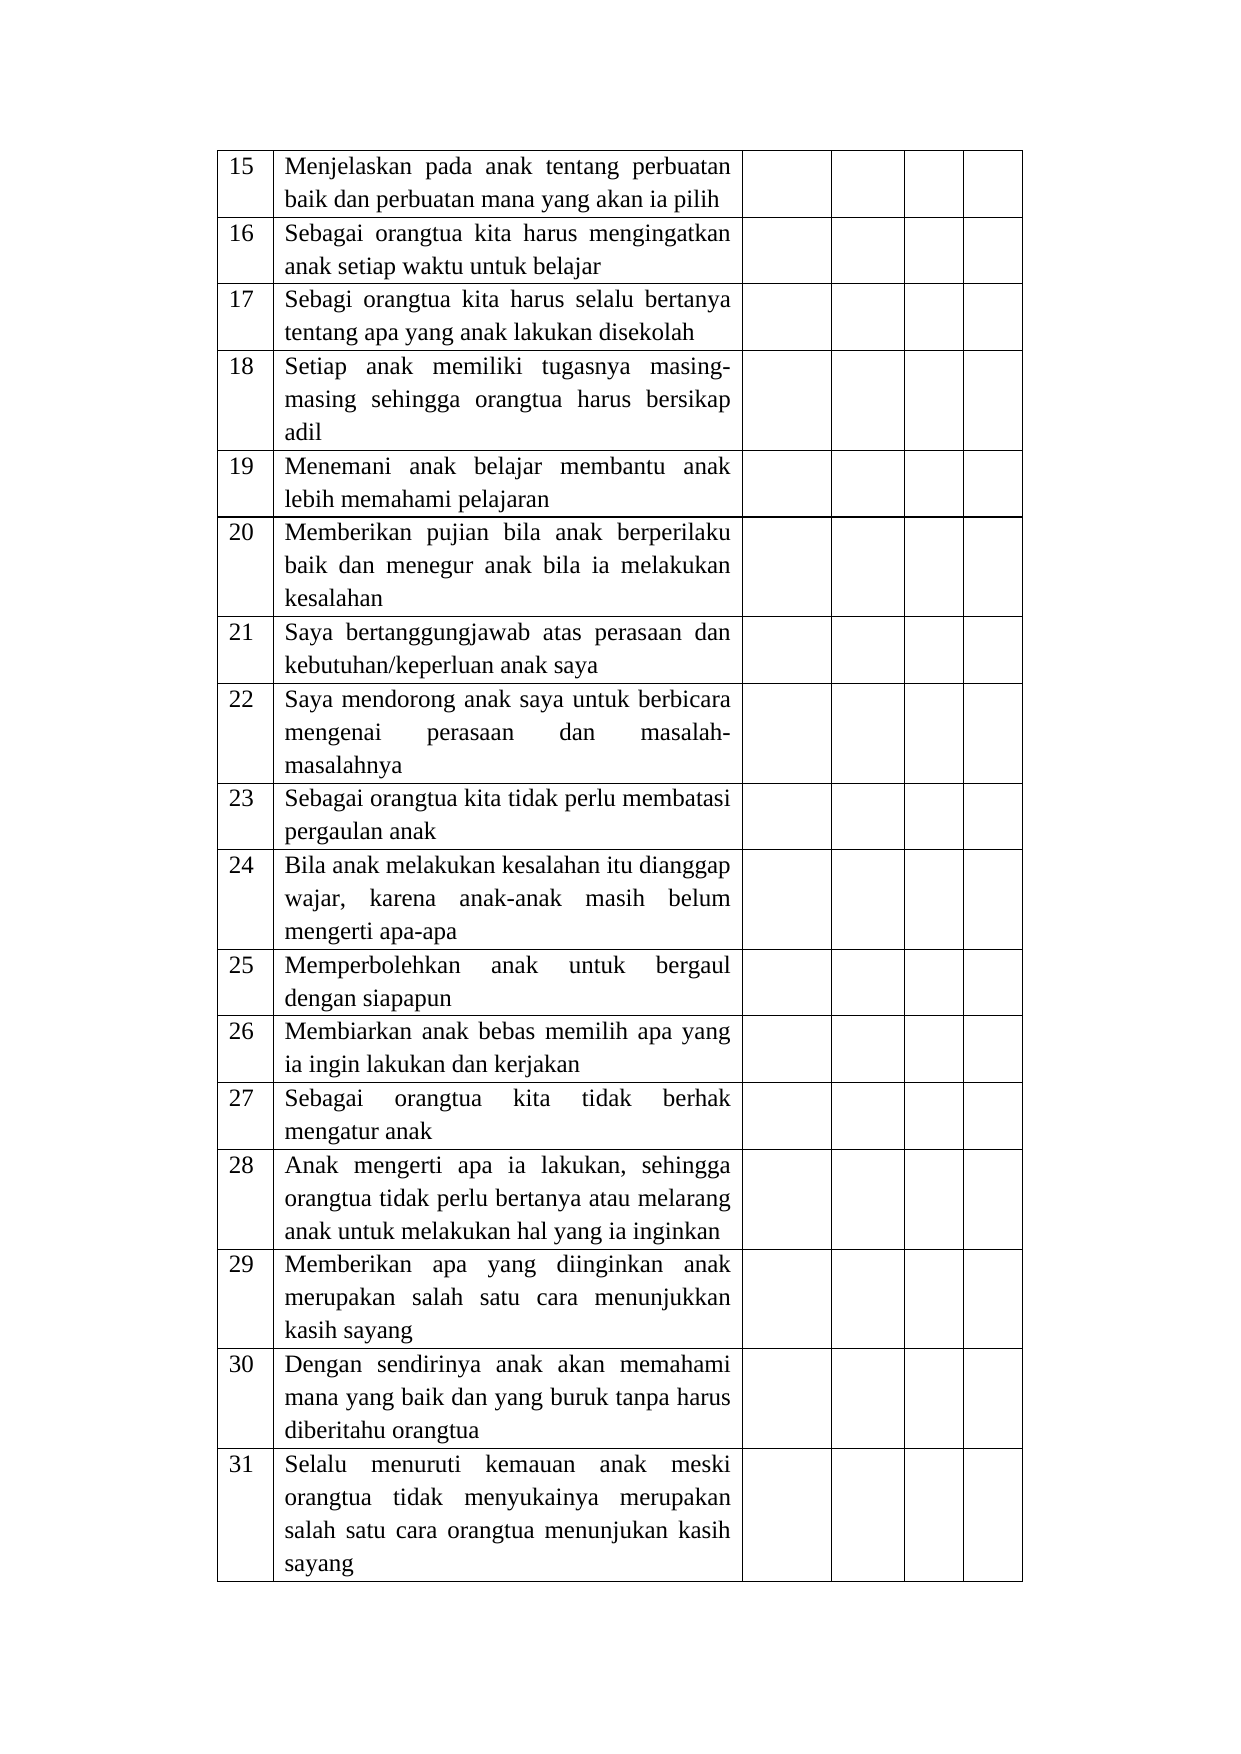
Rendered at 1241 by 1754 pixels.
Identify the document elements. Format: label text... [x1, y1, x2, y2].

table_cell [905, 351, 963, 450]
table_cell [964, 1349, 1022, 1448]
table_cell [743, 1349, 831, 1448]
table_cell [832, 518, 904, 616]
table_cell [832, 284, 904, 350]
table_cell [743, 518, 831, 616]
table_cell [832, 151, 904, 217]
table_cell 31 [218, 1449, 273, 1581]
table_cell [905, 850, 963, 949]
table_cell [832, 684, 904, 782]
table_cell [964, 351, 1022, 450]
table_cell [964, 950, 1022, 1015]
table_cell Sebagi orangtua kita harus selalu bertanya tentang apa yang anak lakukan disekolah [274, 284, 742, 350]
table_cell 28 [218, 1150, 273, 1248]
table_cell [964, 784, 1022, 849]
table_cell 19 [218, 451, 273, 516]
table_cell Saya mendorong anak saya untuk berbicara mengenai perasaan dan masalah-masalahnya [274, 684, 742, 782]
table_cell [905, 284, 963, 350]
table_cell [832, 1016, 904, 1082]
table_cell Sebagai orangtua kita tidak perlu membatasi pergaulan anak [274, 784, 742, 849]
table_cell [964, 1083, 1022, 1149]
table_cell Selalu menuruti kemauan anak meski orangtua tidak menyukainya merupakan salah satu cara orangtua menunjukan kasih sayang [274, 1449, 742, 1581]
table_cell [832, 1250, 904, 1348]
table_cell 18 [218, 351, 273, 450]
table_cell [964, 1250, 1022, 1348]
table_cell Saya bertanggungjawab atas perasaan dan kebutuhan/keperluan anak saya [274, 617, 742, 683]
table_cell [743, 784, 831, 849]
table_cell [832, 218, 904, 283]
table_cell 25 [218, 950, 273, 1015]
table_cell [743, 451, 831, 516]
table_cell [743, 1016, 831, 1082]
table_cell [905, 1083, 963, 1149]
table_cell Sebagai orangtua kita tidak berhak mengatur anak [274, 1083, 742, 1149]
table_cell [743, 950, 831, 1015]
table_cell [743, 1250, 831, 1348]
table_cell 21 [218, 617, 273, 683]
table_cell 20 [218, 518, 273, 616]
table_cell [743, 151, 831, 217]
table_cell 22 [218, 684, 273, 782]
table_cell Dengan sendirinya anak akan memahami mana yang baik dan yang buruk tanpa harus diberitahu orangtua [274, 1349, 742, 1448]
table_cell [964, 218, 1022, 283]
table_cell 15 [218, 151, 273, 217]
table_cell [743, 1150, 831, 1248]
table_cell [905, 518, 963, 616]
table_cell [743, 1449, 831, 1581]
table_cell [832, 850, 904, 949]
table_cell [743, 284, 831, 350]
table_cell [832, 1349, 904, 1448]
table_cell [743, 218, 831, 283]
table_cell [905, 617, 963, 683]
table_cell 17 [218, 284, 273, 350]
table_cell [964, 518, 1022, 616]
table_cell [743, 850, 831, 949]
table_cell [832, 950, 904, 1015]
table_cell [964, 151, 1022, 217]
table_cell [905, 1449, 963, 1581]
table_cell [905, 684, 963, 782]
table_cell [832, 451, 904, 516]
table_cell [832, 1083, 904, 1149]
table_cell [905, 451, 963, 516]
table_cell [832, 784, 904, 849]
table_cell Sebagai orangtua kita harus mengingatkan anak setiap waktu untuk belajar [274, 218, 742, 283]
table_cell [905, 1016, 963, 1082]
table_cell 24 [218, 850, 273, 949]
table_cell [743, 617, 831, 683]
table_cell 29 [218, 1250, 273, 1348]
table_cell Membiarkan anak bebas memilih apa yang ia ingin lakukan dan kerjakan [274, 1016, 742, 1082]
table_cell [964, 451, 1022, 516]
table_cell [743, 351, 831, 450]
table_cell 30 [218, 1349, 273, 1448]
table_cell [964, 1150, 1022, 1248]
table_cell Menjelaskan pada anak tentang perbuatan baik dan perbuatan mana yang akan ia pilih [274, 151, 742, 217]
table_cell [905, 1349, 963, 1448]
table_cell [905, 218, 963, 283]
table_cell [832, 1150, 904, 1248]
table_cell [905, 151, 963, 217]
table_cell Anak mengerti apa ia lakukan, sehingga orangtua tidak perlu bertanya atau melarang anak untuk melakukan hal yang ia inginkan [274, 1150, 742, 1248]
table_cell Bila anak melakukan kesalahan itu dianggap wajar, karena anak-anak masih belum mengerti apa-apa [274, 850, 742, 949]
table_cell [905, 950, 963, 1015]
table_cell 26 [218, 1016, 273, 1082]
table_cell [964, 617, 1022, 683]
table_cell 27 [218, 1083, 273, 1149]
table_cell Memberikan apa yang diinginkan anak merupakan salah satu cara menunjukkan kasih sayang [274, 1250, 742, 1348]
table_cell [905, 1250, 963, 1348]
table_cell [832, 1449, 904, 1581]
table_cell Memperbolehkan anak untuk bergaul dengan siapapun [274, 950, 742, 1015]
table_cell Memberikan pujian bila anak berperilaku baik dan menegur anak bila ia melakukan kesalahan [274, 518, 742, 616]
table_cell Menemani anak belajar membantu anak lebih memahami pelajaran [274, 451, 742, 516]
table_cell [964, 284, 1022, 350]
table_cell [964, 850, 1022, 949]
table_cell [743, 684, 831, 782]
table_cell [743, 1083, 831, 1149]
table_cell 16 [218, 218, 273, 283]
table_cell 23 [218, 784, 273, 849]
table_cell [964, 1016, 1022, 1082]
table_cell [832, 617, 904, 683]
table_cell [905, 784, 963, 849]
table_cell Setiap anak memiliki tugasnya masing-masing sehingga orangtua harus bersikap adil [274, 351, 742, 450]
table_cell [905, 1150, 963, 1248]
table_cell [832, 351, 904, 450]
table_cell [964, 684, 1022, 782]
table_cell [964, 1449, 1022, 1581]
